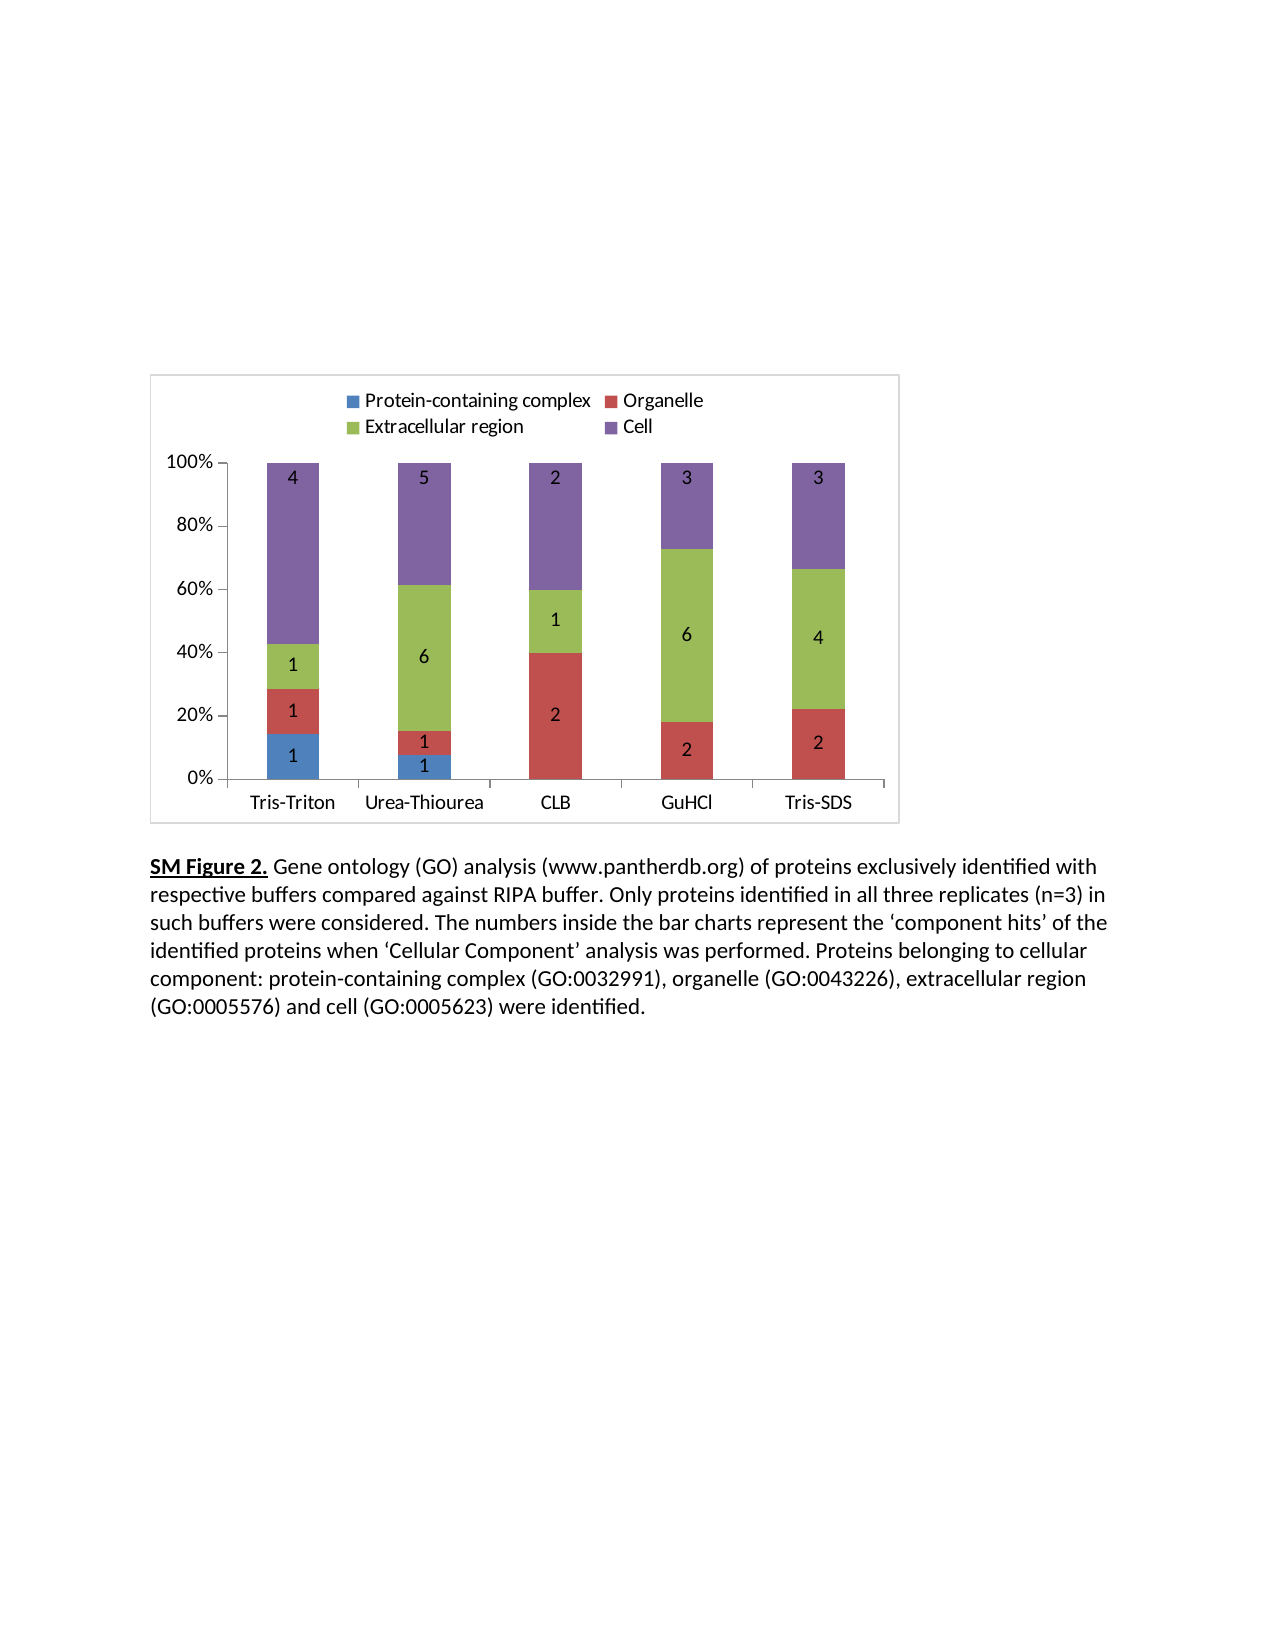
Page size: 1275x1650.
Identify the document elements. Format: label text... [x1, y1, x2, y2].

text SM Figure 2. Gene ontology (GO) analysis (www.pantherdb.org) of proteins exclusively identified with respective buffers compared against RIPA buffer. Only proteins identified in all three replicates (n=3) in such buffers were considered. The numbers inside the bar charts represent the ‘component hits’ of the identified proteins when ‘Cellular Component’ analysis was performed. Proteins belonging to cellular component: protein-containing complex (GO:0032991), organelle (GO:0043226), extracellular region (GO:0005576) and cell (GO:0005623) were identified. [150, 852, 1125, 1048]
